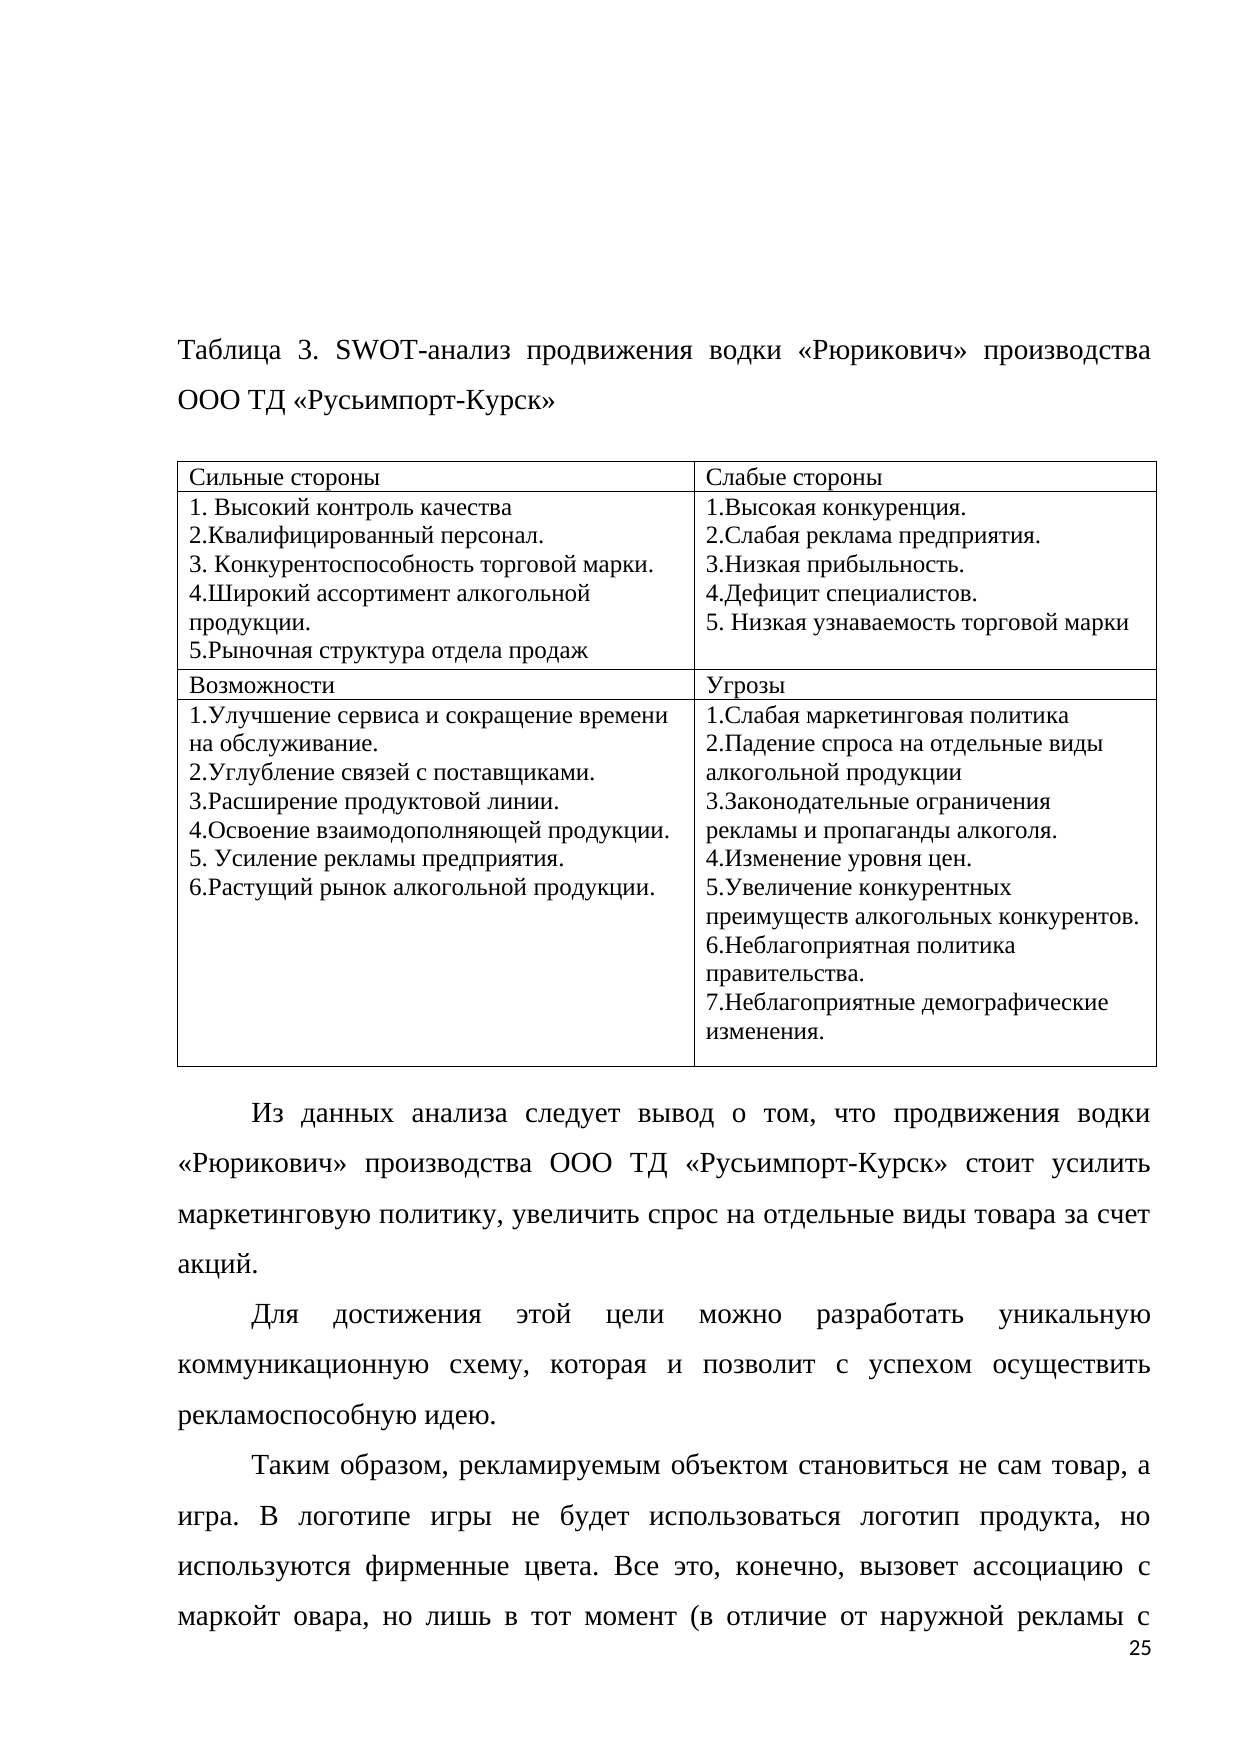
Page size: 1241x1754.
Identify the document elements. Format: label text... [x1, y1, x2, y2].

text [177, 1447, 1152, 1632]
table_cell 1.Улучшение сервиса и сокращение времени на обслуживание. 2.Углубление связей с поставщиками. 3.Расширение продуктовой линии. 4.Освоение взаимодополняющей продукции. 5. Усиление рекламы предприятия. 6.Растущий рынок алкогольной продукции. [178, 700, 694, 1066]
table_cell Угрозы [695, 670, 1156, 699]
table_header Слабые стороны [695, 462, 1156, 491]
text Из данных анализа следует вывод о том, что продвижения водки «Рюрикович» производства ООО ТД «Русьимпорт-Курск» стоит усилить маркетинговую политику, увеличить спрос на отдельные виды товара за счет акций. [177, 1095, 1152, 1279]
table_cell Возможности [178, 670, 694, 699]
table_cell 1.Высокая конкуренция. 2.Слабая реклама предприятия. 3.Низкая прибыльность. 4.Дефицит специалистов. 5. Низкая узнаваемость торговой марки [695, 492, 1156, 669]
text Таблица 3. SWOT-анализ продвижения водки «Рюрикович» производства ООО ТД «Русьимпорт-Курск» [177, 332, 1152, 416]
table_cell 1.Слабая маркетинговая политика 2.Падение спроса на отдельные виды алкогольной продукции 3.Законодательные ограничения рекламы и пропаганды алкоголя. 4.Изменение уровня цен. 5.Увеличение конкурентных преимуществ алкогольных конкурентов. 6.Неблагоприятная политика правительства. 7.Неблагоприятные демографические изменения. [695, 700, 1156, 1066]
table_cell 1. Высокий контроль качества 2.Квалифицированный персонал. 3. Конкурентоспособность торговой марки. 4.Широкий ассортимент алкогольной продукции. 5.Рыночная структура отдела продаж [178, 492, 694, 669]
text Для достижения этой цели можно разработать уникальную коммуникационную схему, которая и позволит с успехом осуществить рекламоспособную идею. [177, 1296, 1152, 1431]
table_header Сильные стороны [178, 462, 694, 491]
